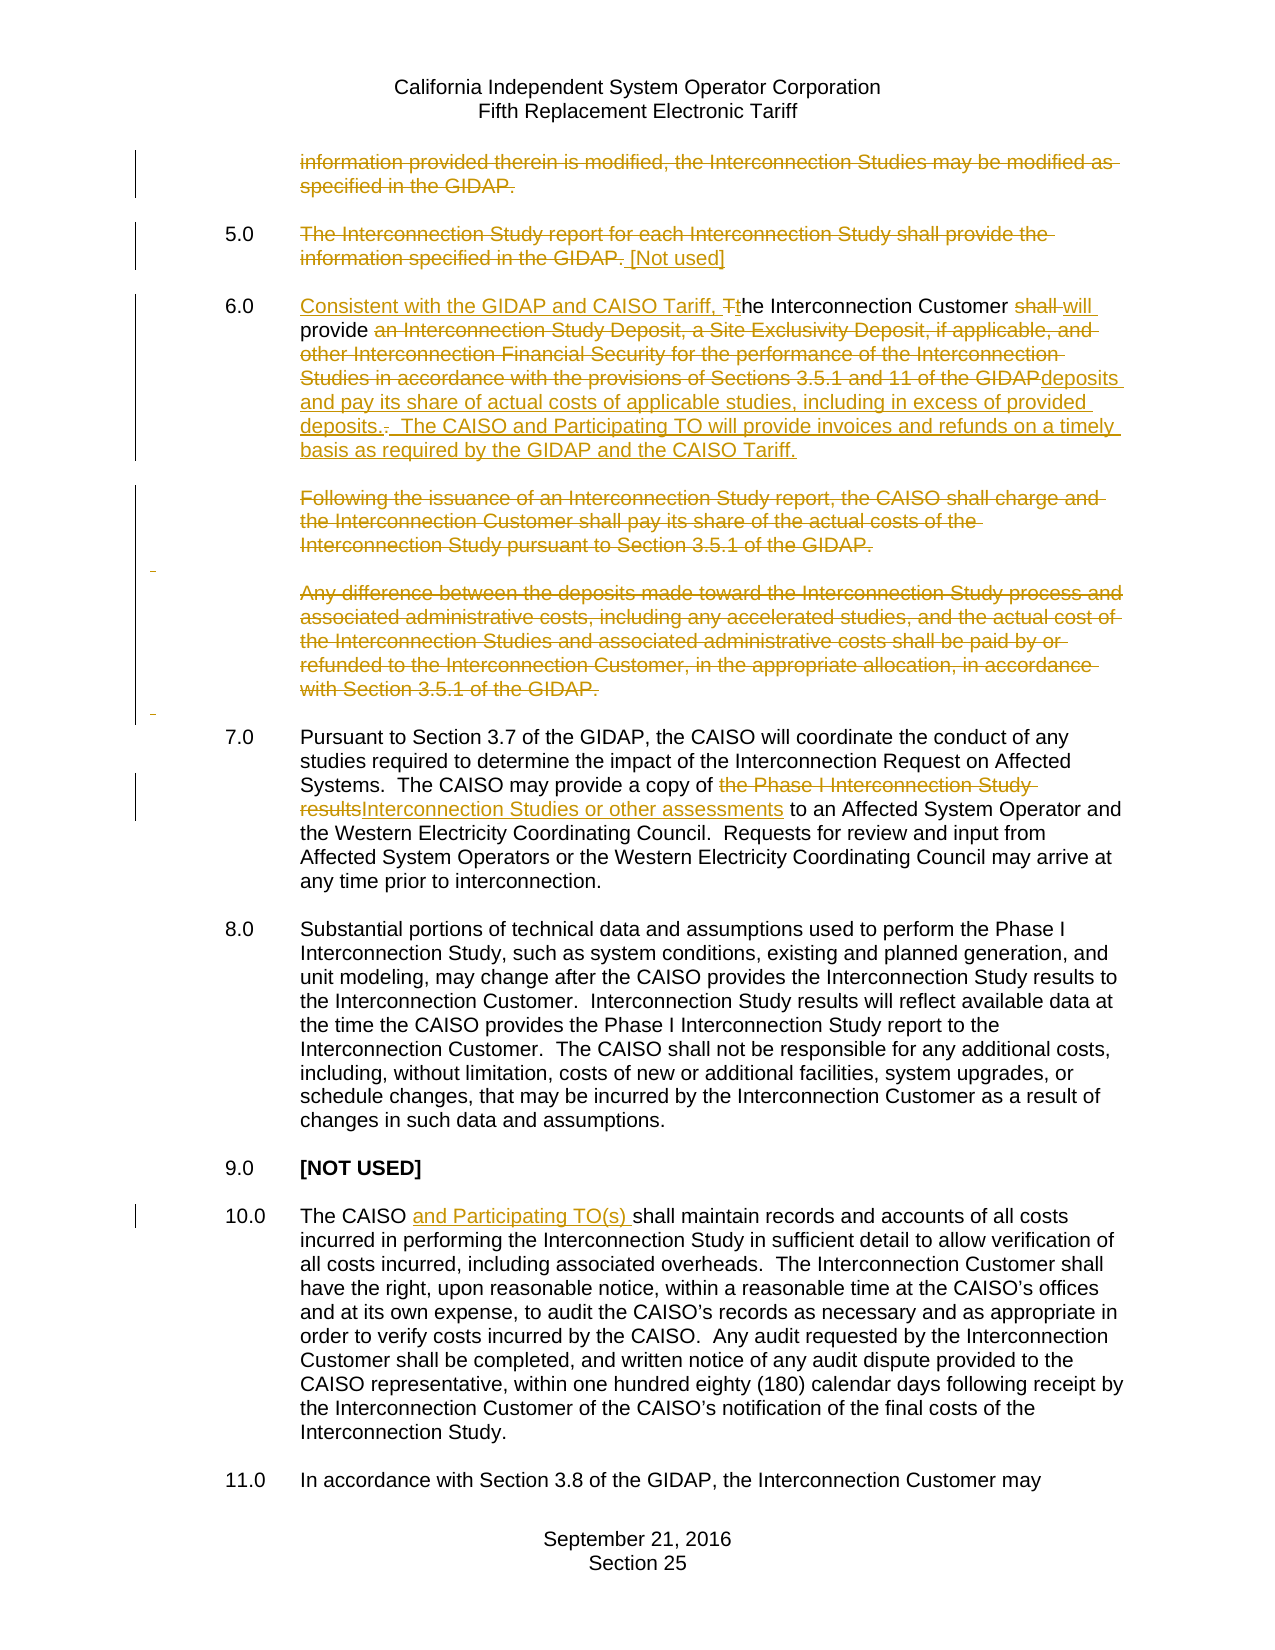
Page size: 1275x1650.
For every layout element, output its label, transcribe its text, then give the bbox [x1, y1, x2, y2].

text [225, 150, 1125, 198]
text 10.0 The CAISO shall maintain records and accounts of all costs incurred in performing the Interconnection Study in sufficient detail to allow verification of all costs incurred, including associated overheads. The Interconnection Customer shall have the right, upon reasonable notice, within a reasonable time at the CAISO’s offices and at its own expense, to audit the CAISO’s records as necessary and as appropriate in order to verify costs incurred by the CAISO. Any audit requested by the Interconnection Customer shall be completed, and written notice of any audit dispute provided to the CAISO representative, within one hundred eighty (180) calendar days following receipt by the Interconnection Customer of the CAISO’s notification of the final costs of the Interconnection Study. [225, 1204, 1125, 1444]
text 9.0 [NOT USED] [225, 1156, 1125, 1180]
text 5.0 [225, 222, 1125, 270]
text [225, 1468, 1125, 1492]
text 6.0 he Interconnection Customer provide [225, 294, 1125, 461]
text 7.0 Pursuant to Section 3.7 of the GIDAP, the CAISO will coordinate the conduct of any studies required to determine the impact of the Interconnection Request on Affected Systems. The CAISO may provide a copy of to an Affected System Operator and the Western Electricity Coordinating Council. Requests for review and input from Affected System Operators or the Western Electricity Coordinating Council may arrive at any time prior to interconnection. [225, 725, 1125, 893]
text 8.0 Substantial portions of technical data and assumptions used to perform the Phase I Interconnection Study, such as system conditions, existing and planned generation, and unit modeling, may change after the CAISO provides the Interconnection Study results to the Interconnection Customer. Interconnection Study results will reflect available data at the time the CAISO provides the Phase I Interconnection Study report to the Interconnection Customer. The CAISO shall not be responsible for any additional costs, including, without limitation, costs of new or additional facilities, system upgrades, or schedule changes, that may be incurred by the Interconnection Customer as a result of changes in such data and assumptions. [225, 917, 1125, 1132]
